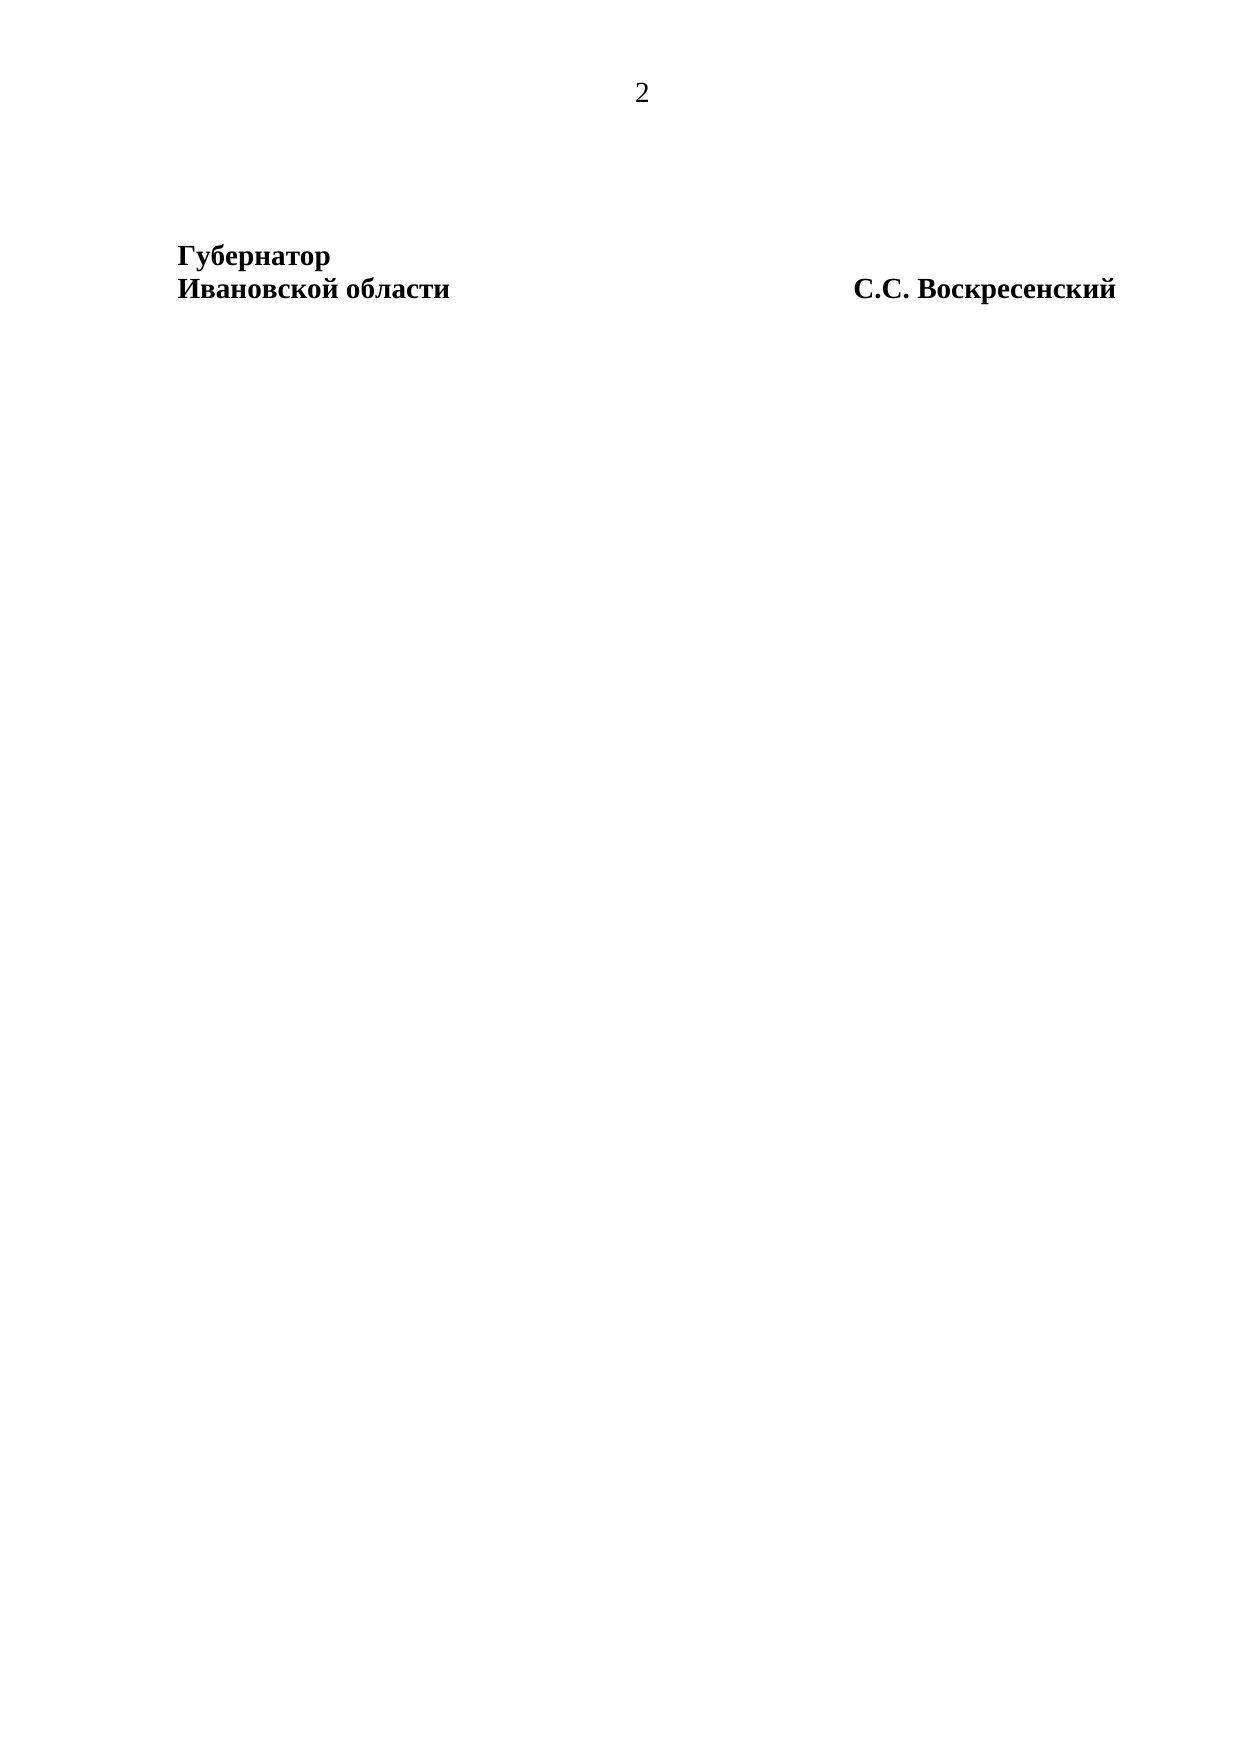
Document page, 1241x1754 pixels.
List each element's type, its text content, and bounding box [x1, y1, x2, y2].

table_header С.С. Воскресенский [644, 238, 1127, 305]
table_header Губернатор Ивановской области [166, 238, 644, 305]
